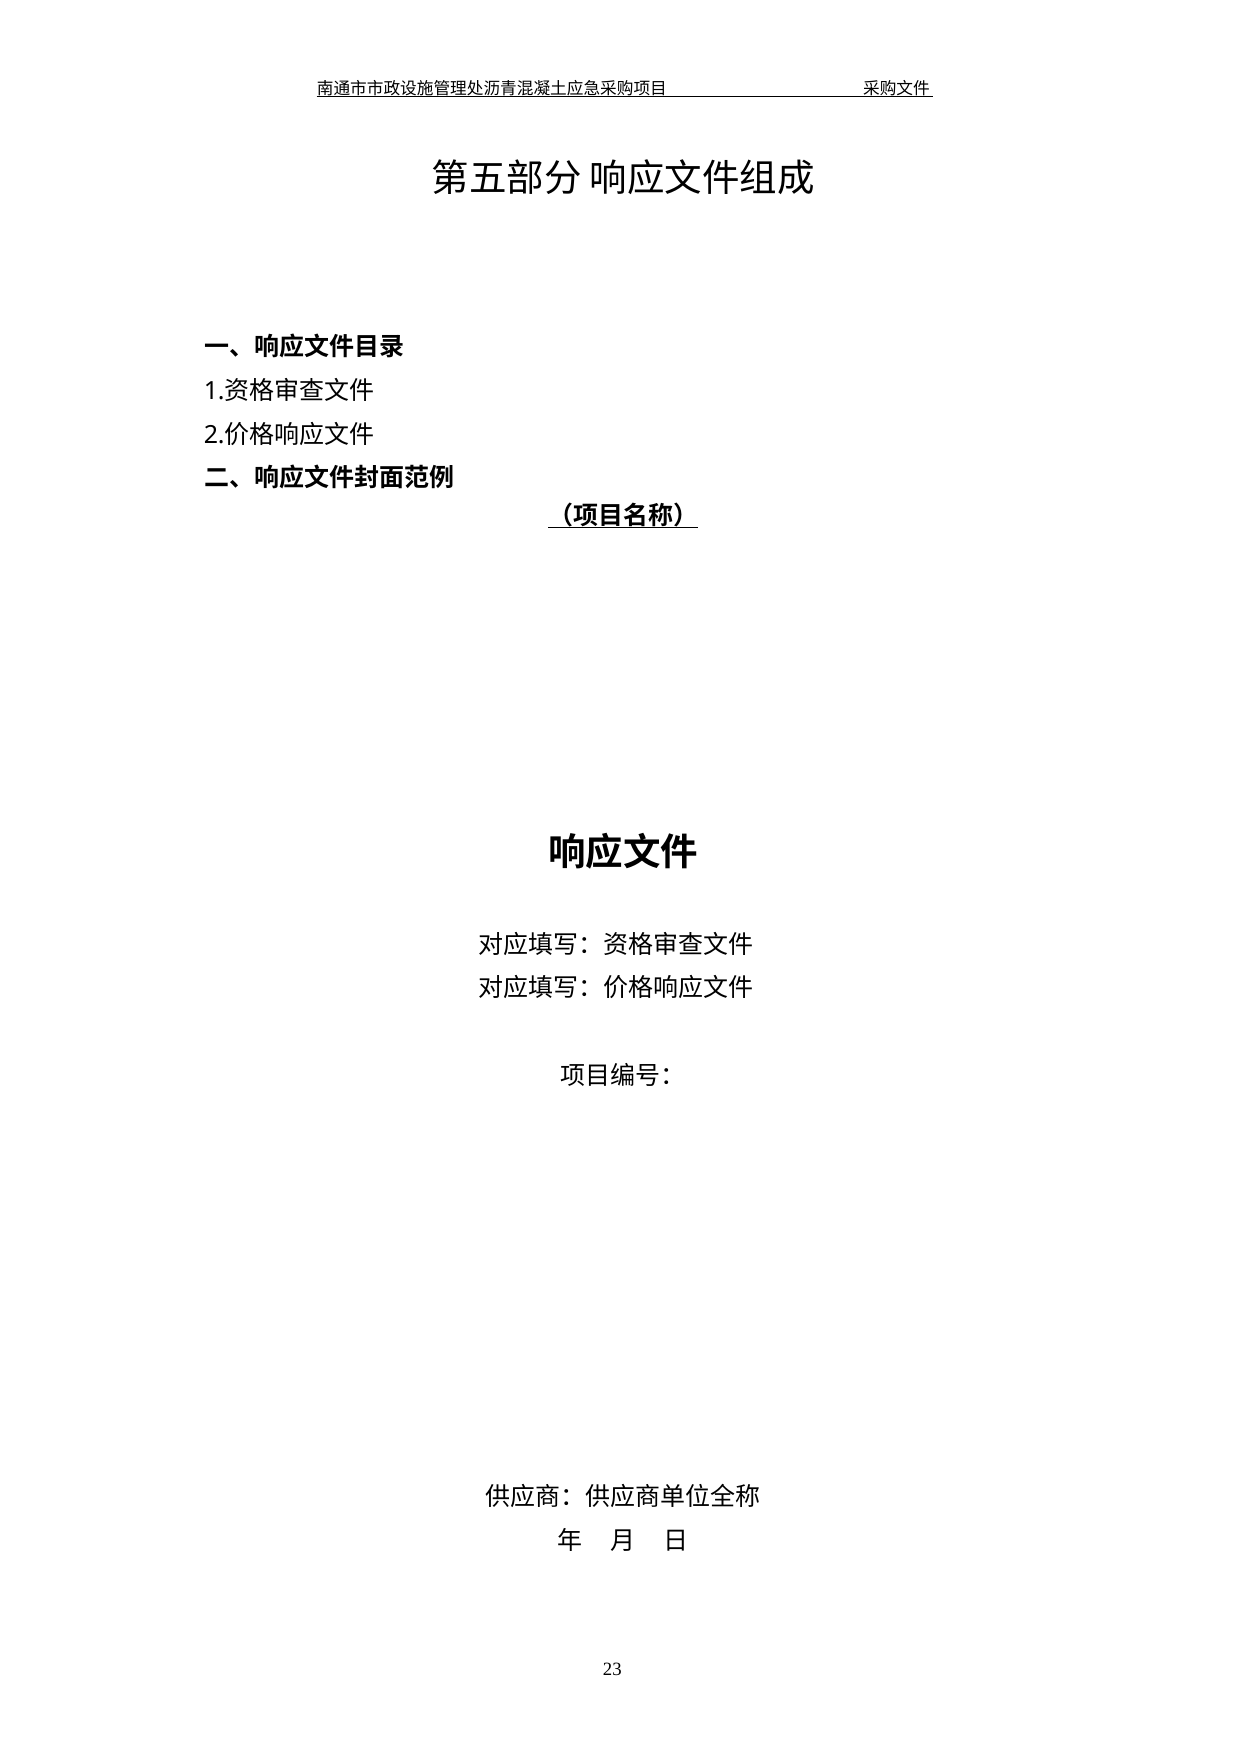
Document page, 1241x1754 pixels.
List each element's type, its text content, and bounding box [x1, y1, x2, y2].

text 对应填写：价格响应文件 [153, 962, 1092, 1006]
text 2.价格响应文件 [153, 408, 1092, 452]
text 一、响应文件目录 [153, 321, 1092, 364]
text 年 月 日 [153, 1514, 1092, 1558]
text 第五部分 响应文件组成 [153, 148, 1092, 202]
text 项目编号： [153, 1049, 1092, 1093]
text （项目名称） [153, 496, 1092, 532]
text 对应填写：资格审查文件 [153, 918, 1092, 962]
text 1.资格审查文件 [153, 364, 1092, 408]
text 供应商：供应商单位全称 [153, 1471, 1092, 1514]
text 二、响应文件封面范例 [153, 452, 1092, 496]
text 响应文件 [153, 831, 1092, 874]
